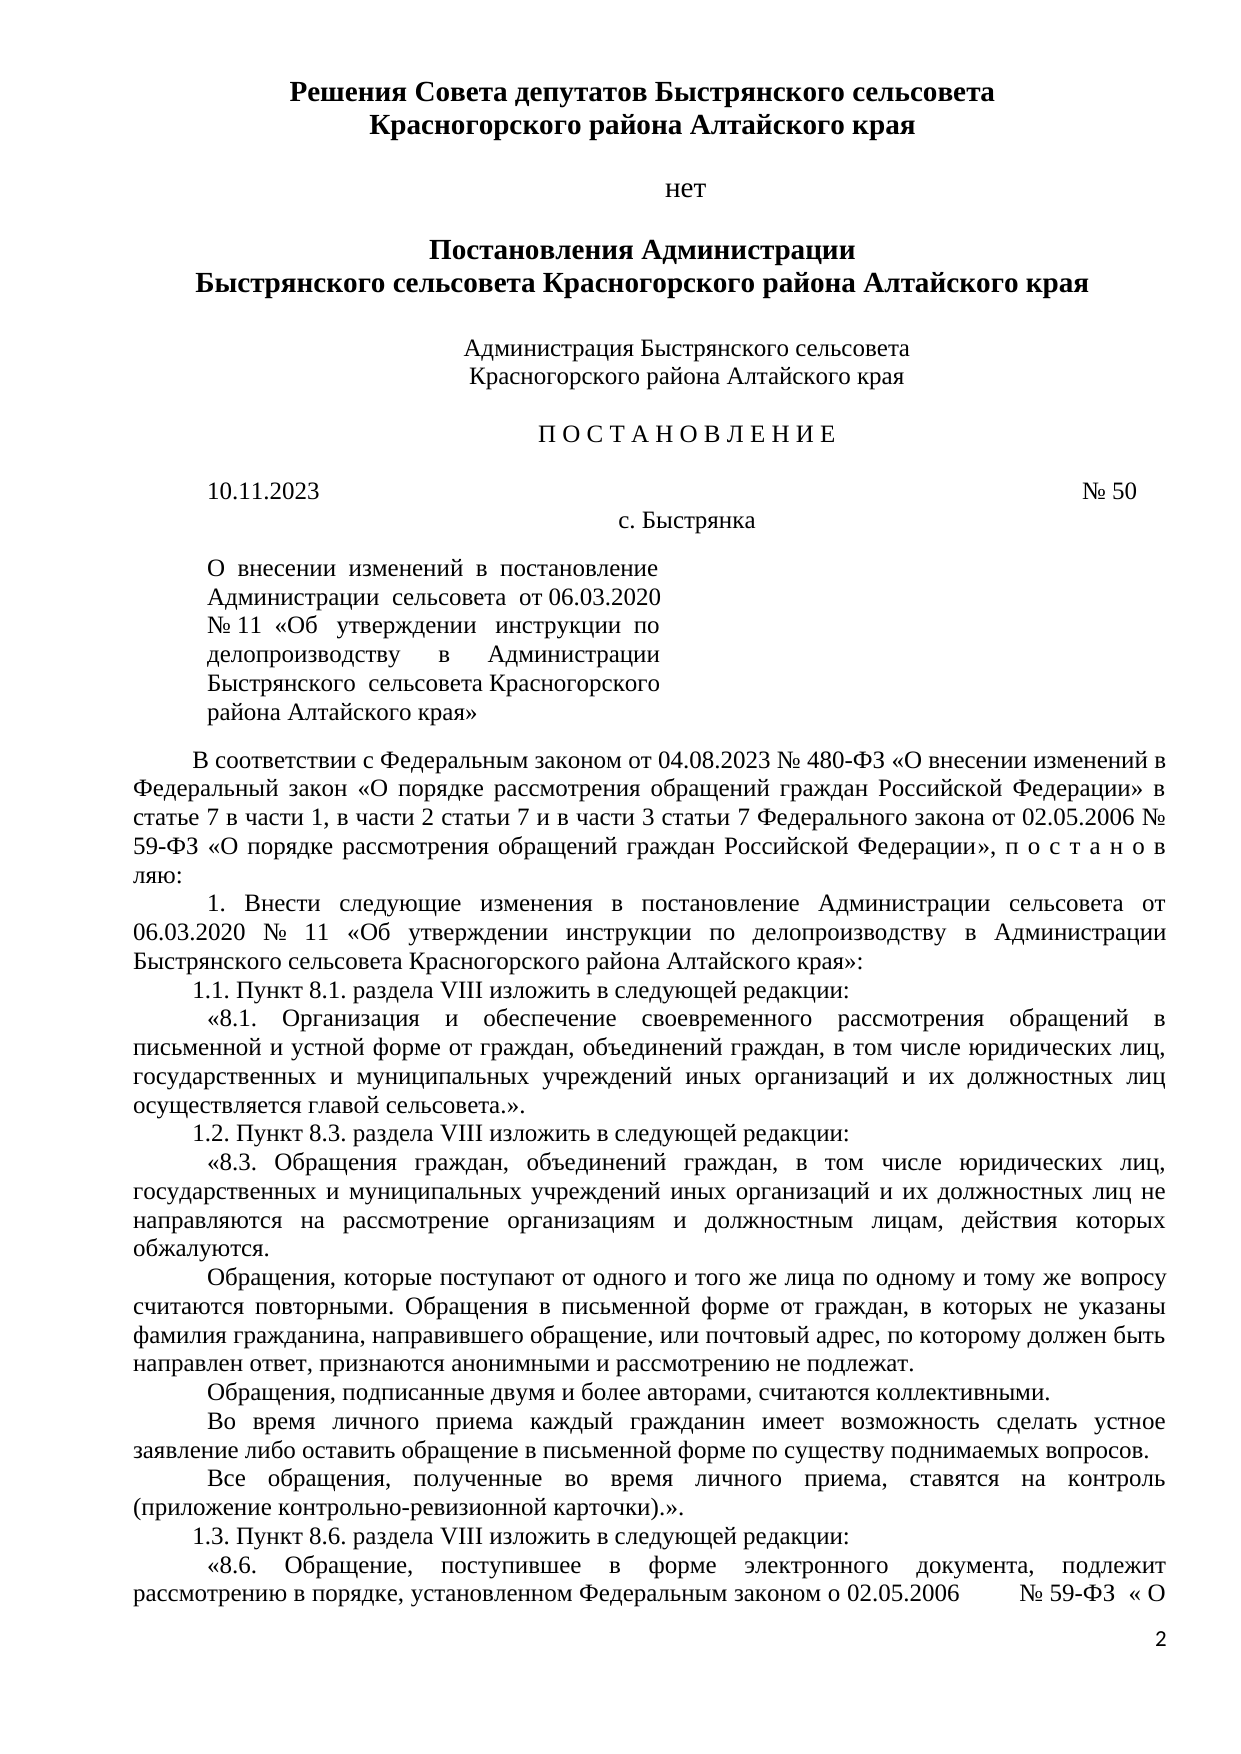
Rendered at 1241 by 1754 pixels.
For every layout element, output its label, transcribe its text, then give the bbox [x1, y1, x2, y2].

text 1. Внести следующие изменения в постановление Администрации сельсовета от 06.03.2020 № 11 «Об утверждении инструкции по делопроизводству в Администрации Быстрянского сельсовета Красногорского района Алтайского края»: [133, 888, 1167, 975]
text Обращения, подписанные двумя и более авторами, считаются коллективными. [133, 1377, 1167, 1406]
text делопроизводству в Администрации [133, 639, 1167, 668]
text Красногорского района Алтайского края [118, 107, 1167, 141]
text Красногорского района Алтайского края [133, 361, 1167, 390]
text Быстрянского сельсовета Красногорского [133, 668, 1167, 697]
text Администрация Быстрянского сельсовета [133, 333, 1167, 361]
text 1.1. Пункт 8.1. раздела VIII изложить в следующей редакции: [133, 975, 1167, 1003]
text № 11 «Об утверждении инструкции по [133, 611, 1167, 639]
text Обращения, которые поступают от одного и того же лица по одному и тому же вопросу считаются повторными. Обращения в письменной форме от граждан, в которых не указаны фамилия гражданина, направившего обращение, или почтовый адрес, по которому должен быть направлен ответ, признаются анонимными и рассмотрению не подлежат. [133, 1262, 1167, 1377]
text Администрации сельсовета от 06.03.2020 [133, 582, 1167, 611]
text Постановления Администрации [118, 232, 1167, 266]
text Решения Совета депутатов Быстрянского сельсовета [118, 74, 1167, 107]
text «8.3. Обращения граждан, объединений граждан, в том числе юридических лиц, государственных и муниципальных учреждений иных организаций и их должностных лиц не направляются на рассмотрение организациям и должностным лицам, действия которых обжалуются. [133, 1147, 1167, 1262]
text В соответствии с Федеральным законом от 04.08.2023 № 480-ФЗ «О внесении изменений в Федеральный закон «О порядке рассмотрения обращений граждан Российской Федерации» в статье 7 в части 1, в части 2 статьи 7 и в части 3 статьи 7 Федерального закона от 02.05.2006 № 59-ФЗ «О порядке рассмотрения обращений граждан Российской Федерации», п о с т а н о в ляю: [133, 745, 1167, 888]
text района Алтайского края» [133, 697, 1167, 726]
text 10.11.2023 № 50 [133, 476, 1167, 505]
text Во время личного приема каждый гражданин имеет возможность сделать устное заявление либо оставить обращение в письменной форме по существу поднимаемых вопросов. [133, 1406, 1167, 1463]
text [133, 1550, 1167, 1607]
text «8.1. Организация и обеспечение своевременного рассмотрения обращений в письменной и устной форме от граждан, объединений граждан, в том числе юридических лиц, государственных и муниципальных учреждений иных организаций и их должностных лиц осуществляется главой сельсовета.». [133, 1003, 1167, 1118]
text П О С Т А Н О В Л Е Н И Е [133, 419, 1167, 448]
text Все обращения, полученные во время личного приема, ставятся на контроль (приложение контрольно-ревизионной карточки).». [133, 1463, 1167, 1521]
text нет [133, 170, 1164, 203]
text с. Быстрянка [133, 505, 1167, 534]
text 1.3. Пункт 8.6. раздела VIII изложить в следующей редакции: [133, 1521, 1167, 1550]
text О внесении изменений в постановление [133, 553, 1167, 582]
text Быстрянского сельсовета Красногорского района Алтайского края [118, 266, 1167, 299]
text 1.2. Пункт 8.3. раздела VIII изложить в следующей редакции: [133, 1118, 1167, 1147]
